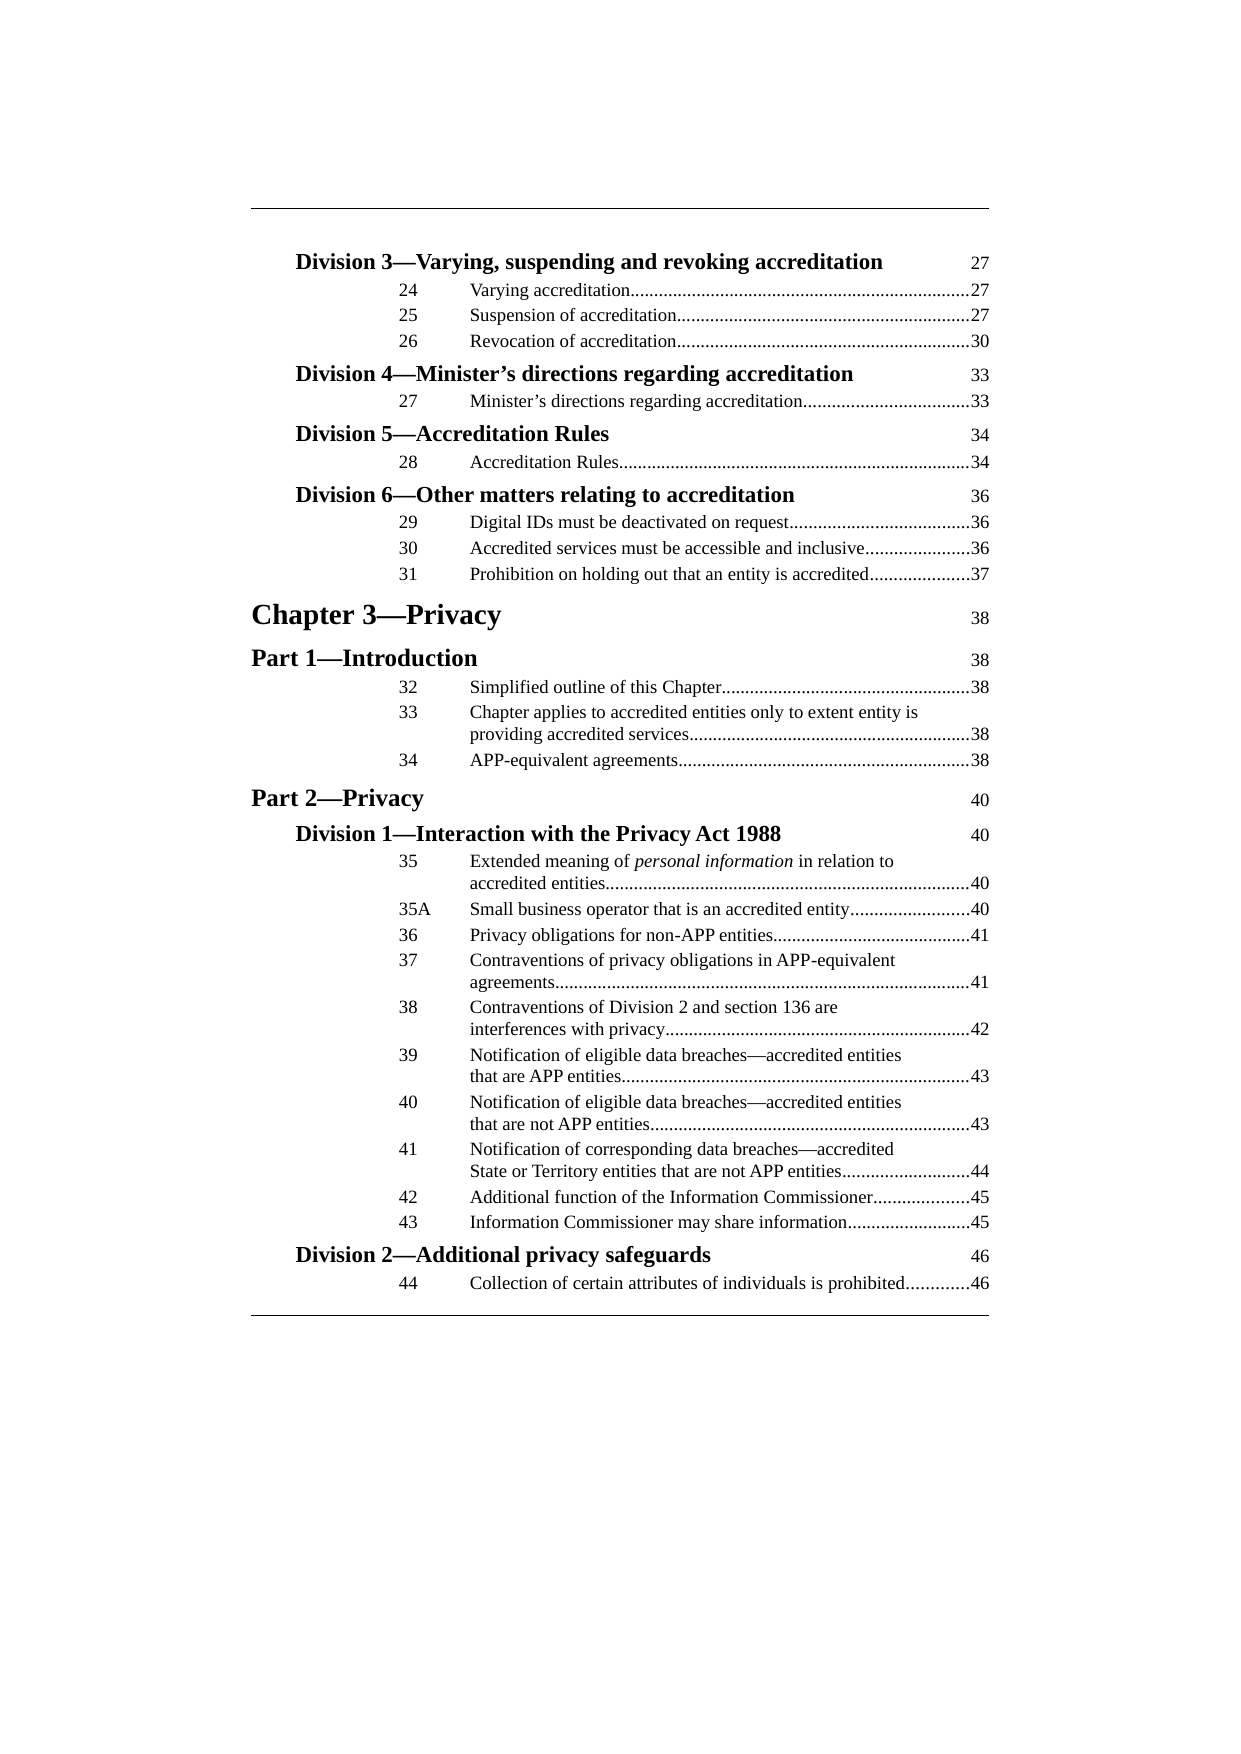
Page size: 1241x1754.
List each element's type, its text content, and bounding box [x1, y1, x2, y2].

text Division 5—Accreditation Rules 34 [295, 420, 930, 447]
text Division 1—Interaction with the Privacy Act 1988 40 [295, 820, 930, 846]
text Division 6—Other matters relating to accreditation 36 [295, 481, 930, 507]
text Division 2—Additional privacy safeguards 46 [295, 1241, 930, 1268]
text 38 Contraventions of Division 2 and section 136 are interferences with privacy 42 [399, 996, 930, 1039]
text 26 Revocation of accreditation 30 [399, 330, 930, 352]
text Division 3—Varying, suspending and revoking accreditation 27 [295, 248, 930, 274]
text 32 Simplified outline of this Chapter 38 [399, 676, 930, 697]
text 37 Contraventions of privacy obligations in APP-equivalent agreements 41 [399, 949, 930, 992]
text 27 Minister’s directions regarding accreditation 33 [399, 390, 930, 412]
text 43 Information Commissioner may share information 45 [399, 1211, 930, 1233]
text 28 Accreditation Rules 34 [399, 451, 930, 472]
text 30 Accredited services must be accessible and inclusive 36 [399, 537, 930, 558]
text 42 Additional function of the Information Commissioner 45 [399, 1186, 930, 1207]
text Part 1—Introduction 38 [251, 643, 930, 672]
text 35A Small business operator that is an accredited entity 40 [399, 898, 930, 919]
text Part 2—Privacy 40 [251, 783, 930, 812]
text 31 Prohibition on holding out that an entity is accredited 37 [399, 563, 930, 584]
text Division 4—Minister’s directions regarding accreditation 33 [295, 360, 930, 386]
text Chapter 3—Privacy 38 [251, 597, 930, 630]
text 40 Notification of eligible data breaches—accredited entities that are not APP entities 43 [399, 1091, 930, 1134]
text 44 Collection of certain attributes of individuals is prohibited 46 [399, 1272, 930, 1293]
text 24 Varying accreditation 27 [399, 278, 930, 300]
text 41 Notification of corresponding data breaches—accredited State or Territory entities that are not APP entities 44 [399, 1138, 930, 1181]
text 29 Digital IDs must be deactivated on request 36 [399, 511, 930, 533]
text 36 Privacy obligations for non-APP entities 41 [399, 923, 930, 945]
text 39 Notification of eligible data breaches—accredited entities that are APP entities 43 [399, 1044, 930, 1087]
text 35 Extended meaning of personal information in relation to accredited entities 40 [399, 850, 930, 893]
text 33 Chapter applies to accredited entities only to extent entity is providing accredited services 38 [399, 701, 930, 744]
text 25 Suspension of accreditation 27 [399, 304, 930, 326]
text 34 APP-equivalent agreements 38 [399, 749, 930, 770]
